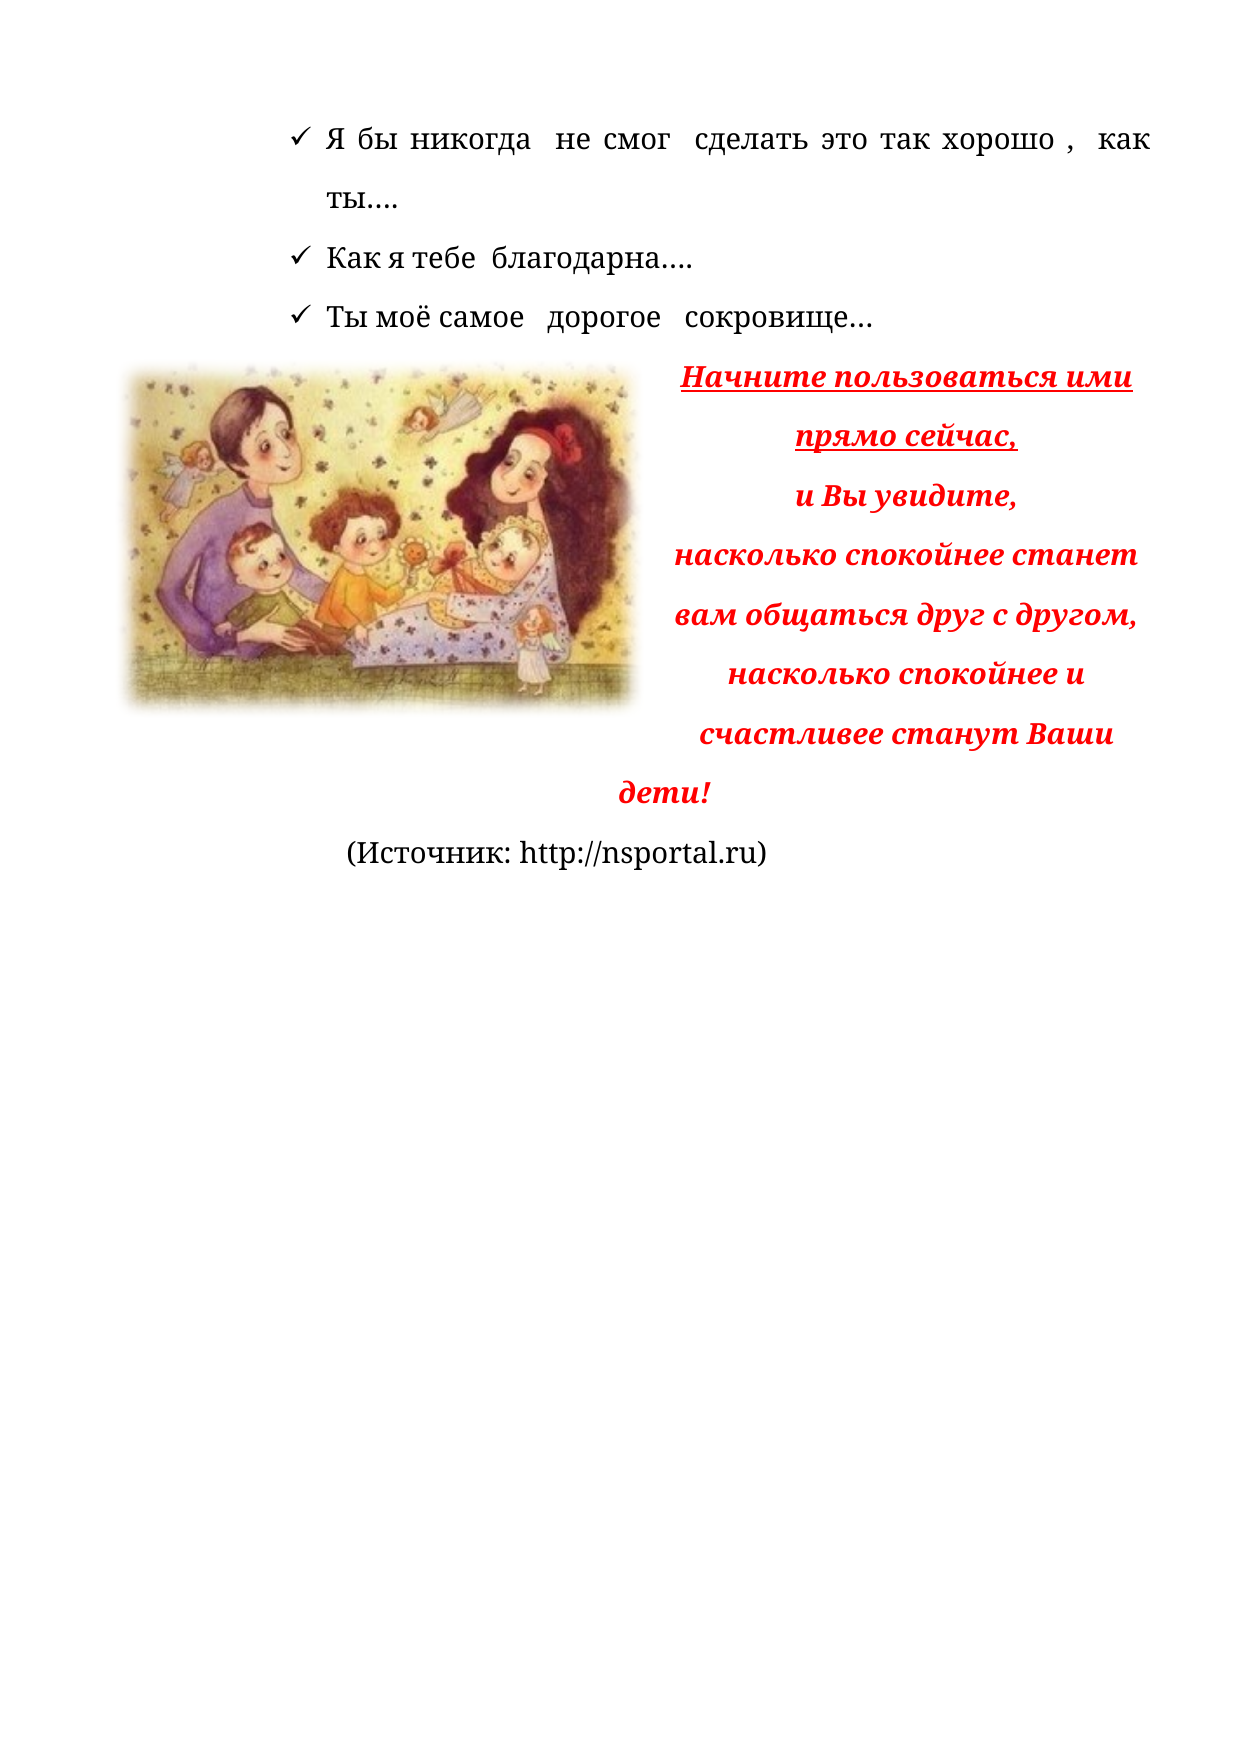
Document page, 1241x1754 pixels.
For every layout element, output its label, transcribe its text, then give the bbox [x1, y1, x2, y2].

text Начните пользоваться ими прямо сейчас, [177, 356, 1152, 455]
text насколько спокойнее и счастливее станут Ваши дети! [177, 653, 1152, 812]
picture [143, 386, 616, 690]
list Как я тебе благодарна…. [288, 237, 1152, 277]
text насколько спокойнее станет вам общаться друг с другом, [177, 534, 1152, 634]
text (Источник: http://nsportal.ru) [177, 832, 1152, 872]
list Ты моё самое дорогое сокровище… [288, 297, 1152, 336]
list Я бы никогда не смог сделать это так хорошо , как ты…. [288, 118, 1152, 217]
text и Вы увидите, [177, 475, 1152, 515]
